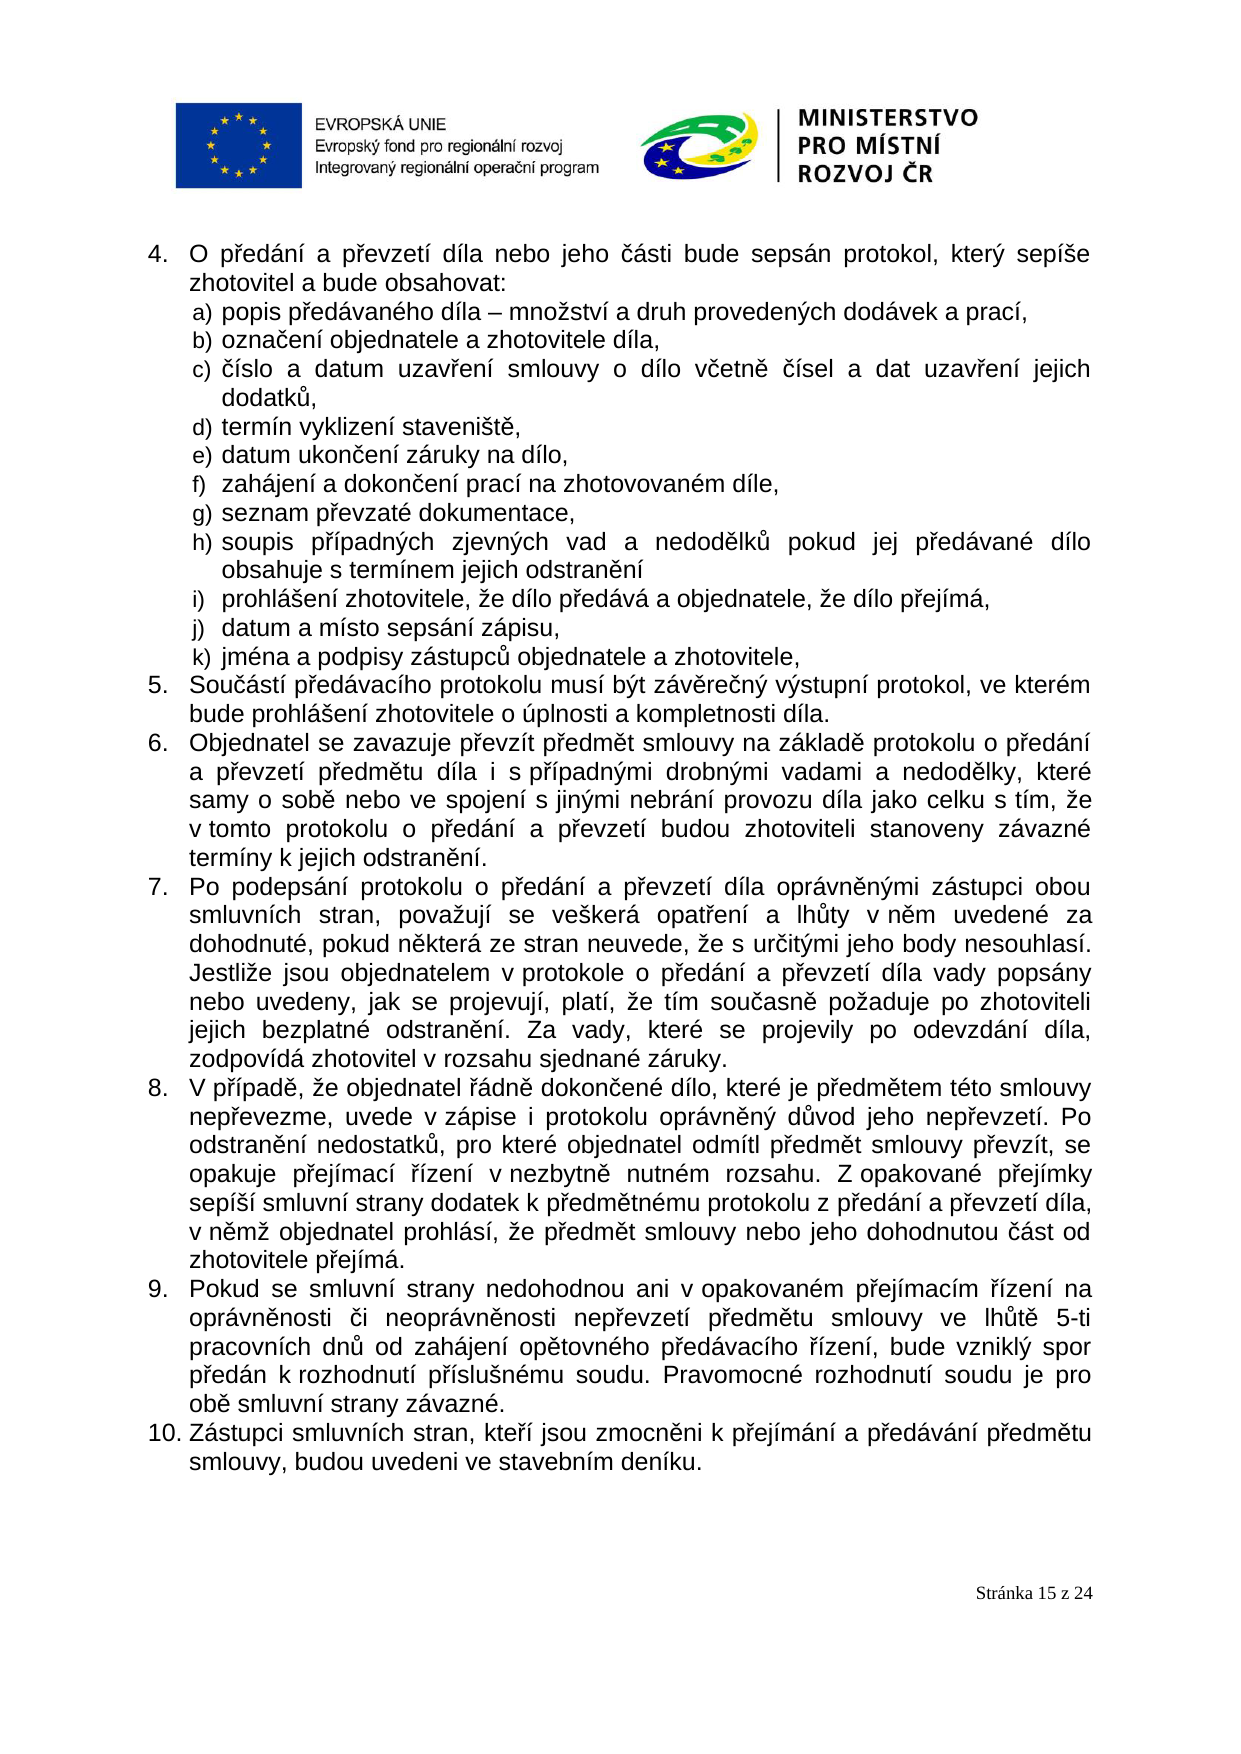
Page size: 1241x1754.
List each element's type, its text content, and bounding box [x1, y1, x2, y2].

list datum a místo sepsání zápisu, [192, 613, 1093, 642]
list termín vyklizení staveniště, [192, 412, 1093, 440]
list označení objednatele a zhotovitele díla, [192, 325, 1093, 354]
list prohlášení zhotovitele, že dílo předává a objednatele, že dílo přejímá, [192, 584, 1093, 613]
list Zástupci smluvních stran, kteří jsou zmocněni k přejímání a předávání předmětu smlouvy, budou uvedeni ve stavebním deníku. [148, 1418, 1093, 1475]
list zahájení a dokončení prací na zhotovovaném díle, [192, 469, 1093, 498]
list Objednatel se zavazuje převzít předmět smlouvy na základě protokolu o předání a převzetí předmětu díla i s případnými drobnými vadami a nedodělky, které samy o sobě nebo ve spojení s jinými nebrání provozu díla jako celku s tím, že v tomto protokolu o předání a převzetí budou zhotoviteli stanoveny závazné termíny k jejich odstranění. [148, 728, 1093, 872]
list Součástí předávacího protokolu musí být závěrečný výstupní protokol, ve kterém bude prohlášení zhotovitele o úplnosti a kompletnosti díla. [148, 670, 1093, 728]
list O předání a převzetí díla nebo jeho části bude sepsán protokol, který sepíše zhotovitel a bude obsahovat: [148, 239, 1093, 297]
list popis předávaného díla – množství a druh provedených dodávek a prací, [192, 297, 1093, 325]
list Pokud se smluvní strany nedohodnou ani v opakovaném přejímacím řízení na oprávněnosti či neoprávněnosti nepřevzetí předmětu smlouvy ve lhůtě 5-ti pracovních dnů od zahájení opětovného předávacího řízení, bude vzniklý spor předán k rozhodnutí příslušnému soudu. Pravomocné rozhodnutí soudu je pro obě smluvní strany závazné. [148, 1274, 1093, 1418]
list soupis případných zjevných vad a nedodělků pokud jej předávané dílo obsahuje s termínem jejich odstranění [192, 527, 1093, 584]
list seznam převzaté dokumentace, [192, 498, 1093, 527]
list Po podepsání protokolu o předání a převzetí díla oprávněnými zástupci obou smluvních stran, považují se veškerá opatření a lhůty v něm uvedené za dohodnuté, pokud některá ze stran neuvede, že s určitými jeho body nesouhlasí. Jestliže jsou objednatelem v protokole o předání a převzetí díla vady popsány nebo uvedeny, jak se projevují, platí, že tím současně požaduje po zhotoviteli jejich bezplatné odstranění. Za vady, které se projevily po odevzdání díla, zodpovídá zhotovitel v rozsahu sjednané záruky. [148, 872, 1093, 1073]
list V případě, že objednatel řádně dokončené dílo, které je předmětem této smlouvy nepřevezme, uvede v zápise i protokolu oprávněný důvod jeho nepřevzetí. Po odstranění nedostatků, pro které objednatel odmítl předmět smlouvy převzít, se opakuje přejímací řízení v nezbytně nutném rozsahu. Z opakované přejímky sepíší smluvní strany dodatek k předmětnému protokolu z předání a převzetí díla, v němž objednatel prohlásí, že předmět smlouvy nebo jeho dohodnutou část od zhotovitele přejímá. [148, 1073, 1093, 1274]
list jména a podpisy zástupců objednatele a zhotovitele, [192, 642, 1093, 670]
list datum ukončení záruky na dílo, [192, 440, 1093, 469]
list číslo a datum uzavření smlouvy o dílo včetně čísel a dat uzavření jejich dodatků, [192, 354, 1093, 412]
